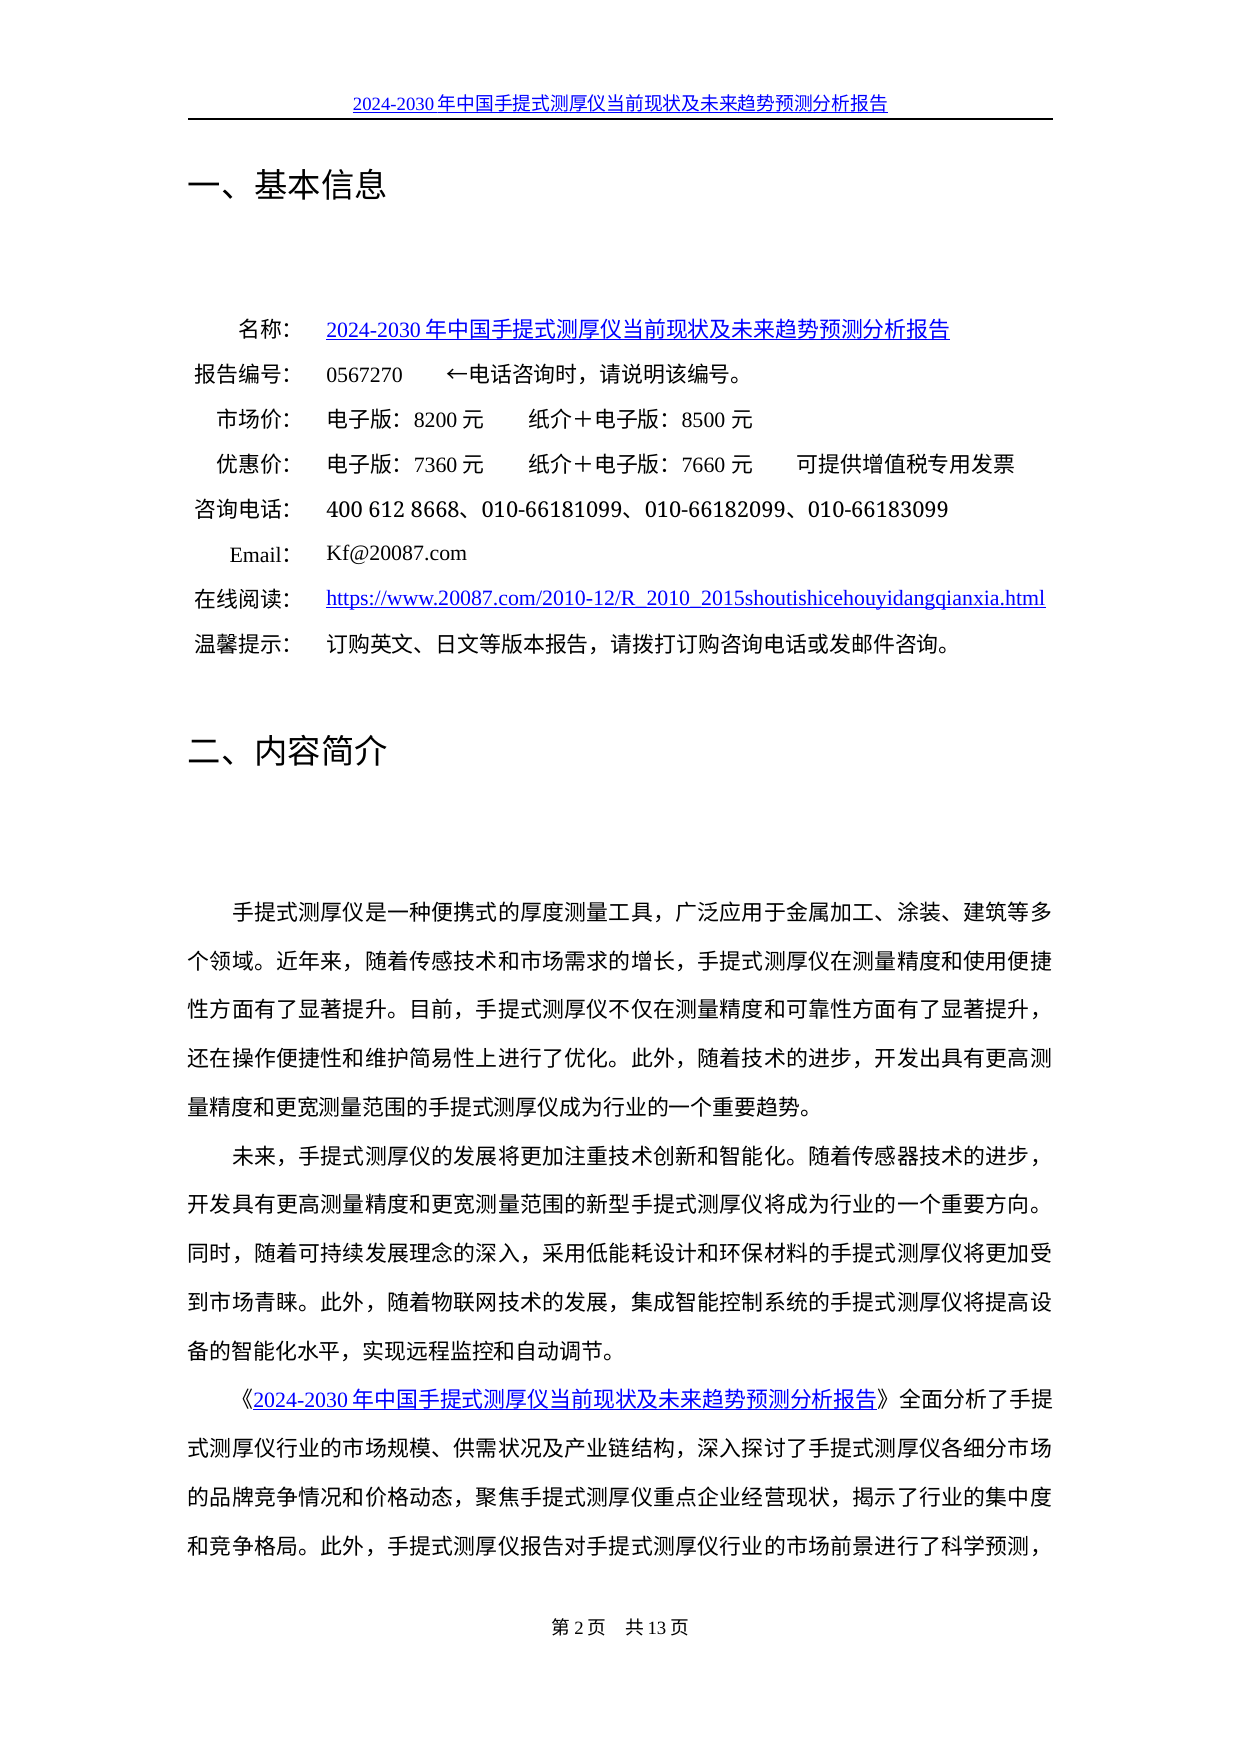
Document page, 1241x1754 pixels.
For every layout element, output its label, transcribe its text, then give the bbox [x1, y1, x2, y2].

table_cell 优惠价： [167, 447, 315, 492]
table_cell 电子版：7360 元 纸介＋电子版：7660 元 可提供增值税专用发票 [315, 447, 1073, 492]
table_cell Email： [167, 537, 315, 582]
table_cell 报告编号： [167, 357, 315, 402]
table_cell 市场价： [167, 402, 315, 447]
table_cell Kf@20087.com [315, 537, 1073, 582]
title 一、基本信息 [187, 150, 1053, 215]
table_cell 咨询电话： [167, 492, 315, 537]
table_header 2024-2030年中国手提式测厚仪当前现状及未来趋势预测分析报告 [315, 312, 1073, 357]
table_cell 在线阅读： [167, 582, 315, 627]
table_header 名称： [167, 312, 315, 357]
table_cell [315, 582, 1073, 627]
table_cell 400 612 8668、010-66181099、010-66182099、010-66183099 [315, 492, 1073, 537]
table_cell 电子版：8200 元 纸介＋电子版：8500 元 [315, 402, 1073, 447]
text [187, 894, 1053, 1561]
table_cell 温馨提示： [167, 627, 315, 672]
table_cell 0567270 ←电话咨询时，请说明该编号。 [315, 357, 1073, 402]
title 二、内容简介 [187, 717, 1053, 782]
table_cell 订购英文、日文等版本报告，请拨打订购咨询电话或发邮件咨询。 [315, 627, 1073, 672]
